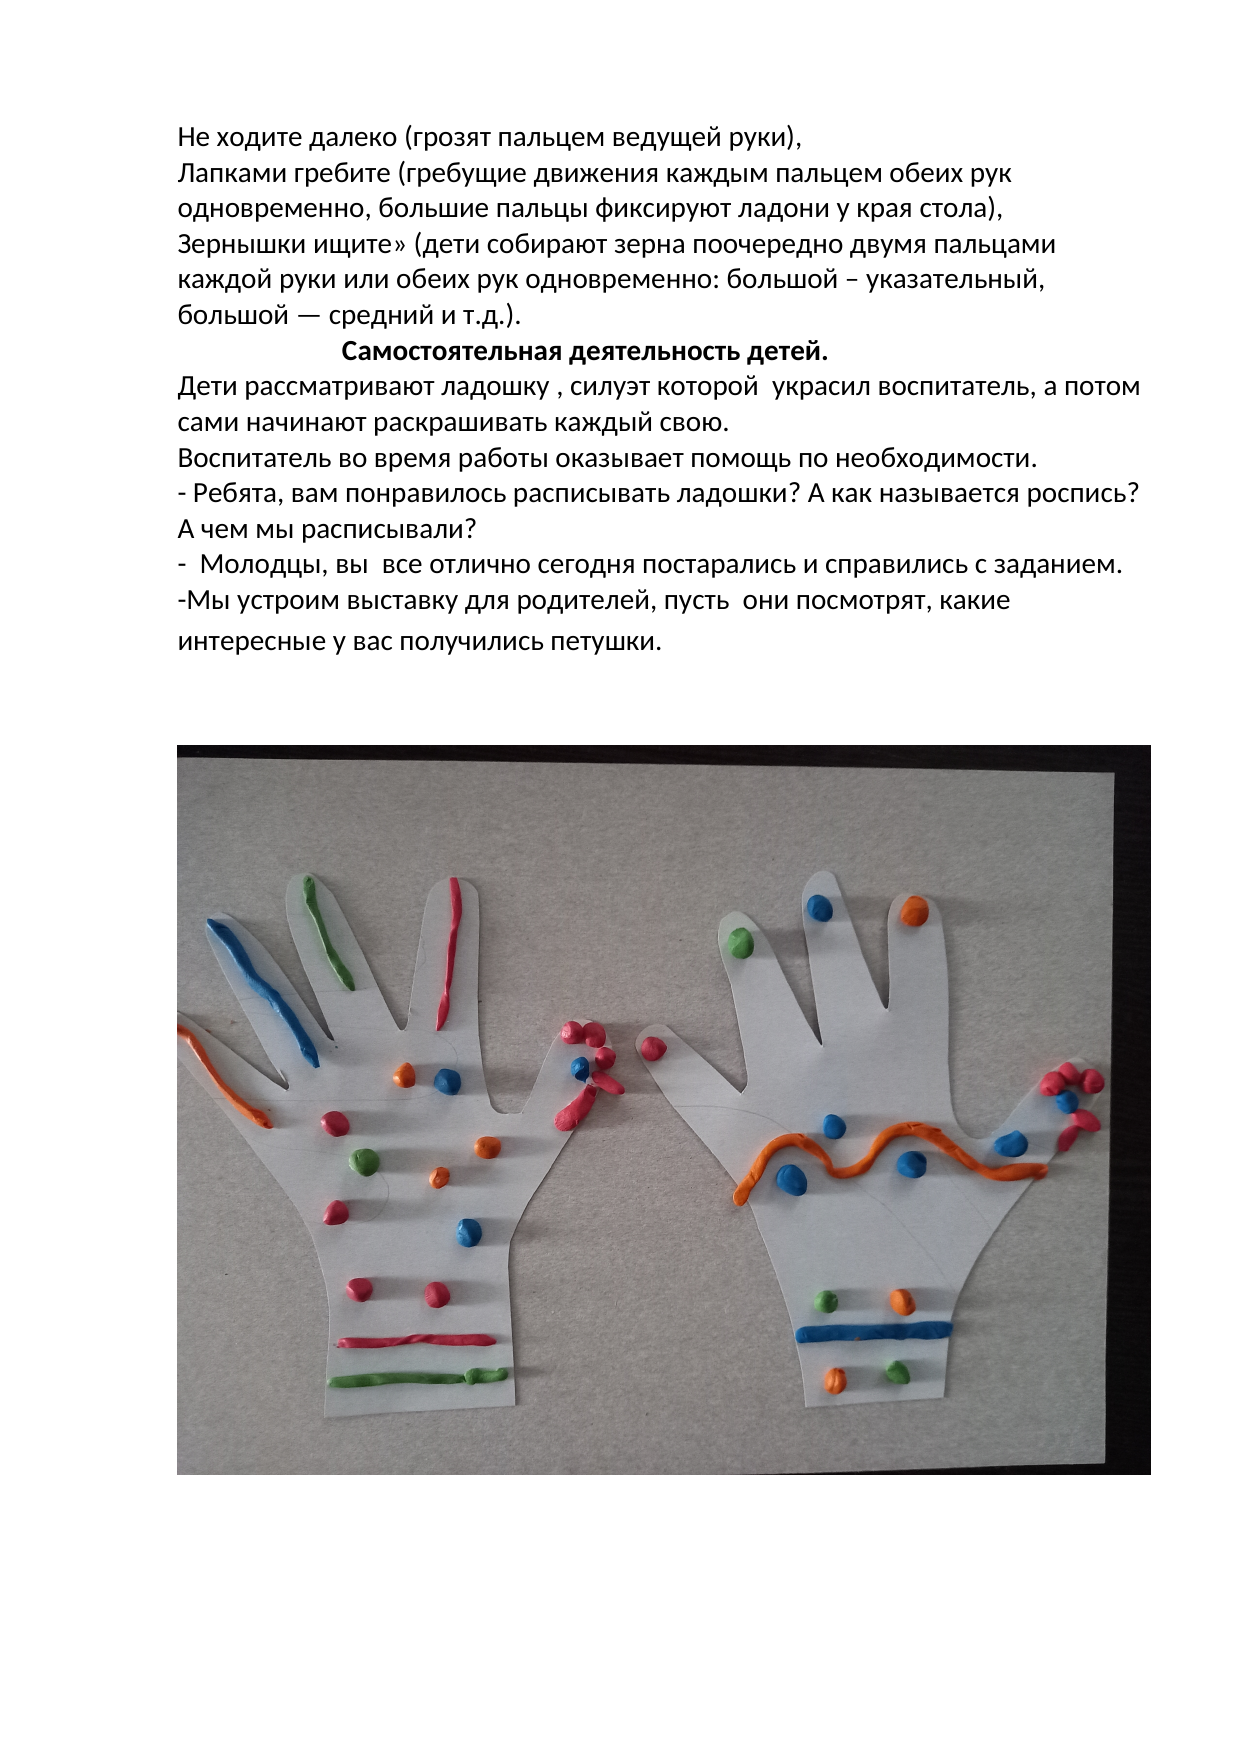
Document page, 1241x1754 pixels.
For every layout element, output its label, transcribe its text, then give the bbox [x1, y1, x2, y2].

picture [177, 745, 1151, 1475]
text -Мы устроим выставку для родителей, пусть они посмотрят, какие интересные у вас получились петушки. [177, 581, 1152, 658]
text Дети рассматривают ладошку , силуэт которой украсил воспитатель, а потом сами начинают раскрашивать каждый свою. Воспитатель во время работы оказывает помощь по необходимости. [177, 367, 1152, 474]
text Лапками гребите (гребущие движения каждым пальцем обеих рук одновременно, большие пальцы фиксируют ладони у края стола), [177, 154, 1152, 225]
text Не ходите далеко (грозят пальцем ведущей руки), [177, 118, 1152, 154]
text Самостоятельная деятельность детей. [177, 332, 1152, 367]
text Зернышки ищите» (дети собирают зерна поочередно двумя пальцами каждой руки или обеих рук одновременно: большой – указательный, большой — средний и т.д.). [177, 225, 1152, 332]
text - Молодцы, вы все отлично сегодня постарались и справились с заданием. [177, 546, 1152, 581]
text - Ребята, вам понравилось расписывать ладошки? А как называется роспись? А чем мы расписывали? [177, 474, 1152, 546]
